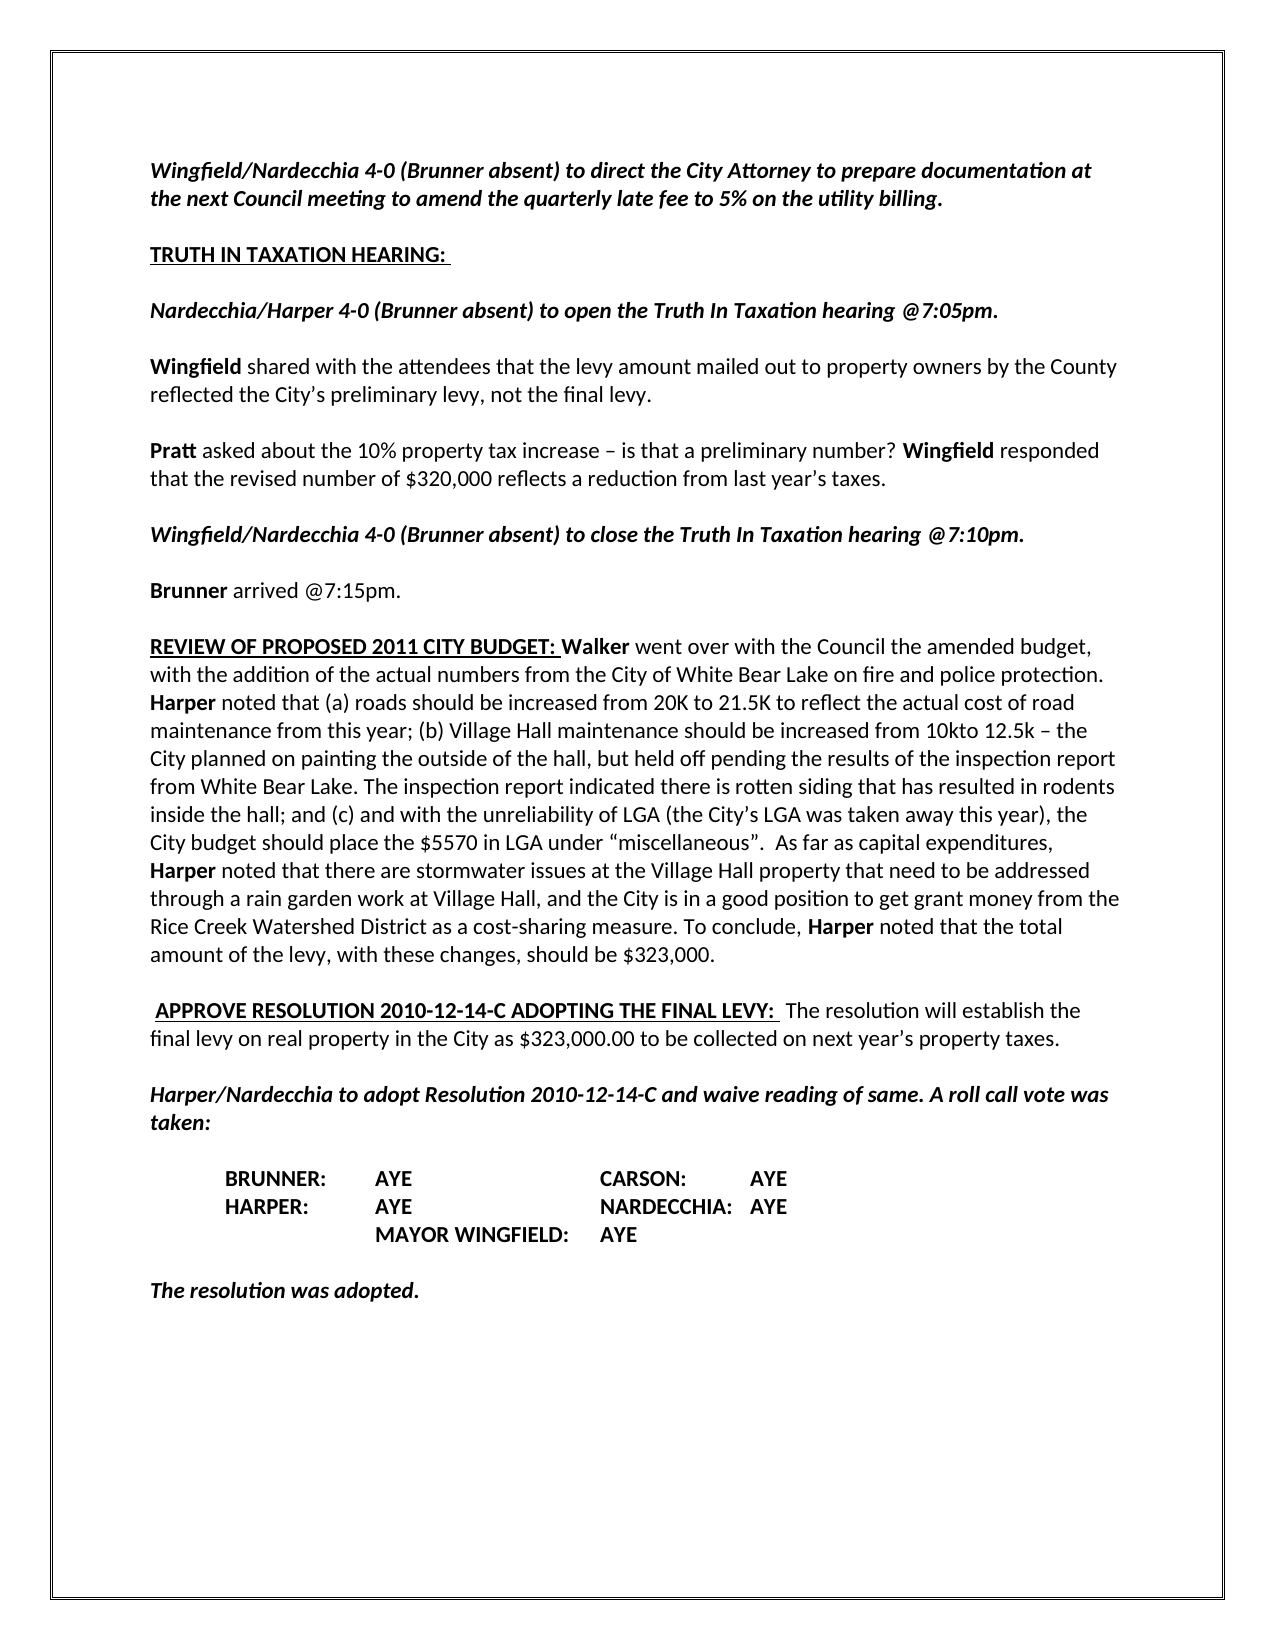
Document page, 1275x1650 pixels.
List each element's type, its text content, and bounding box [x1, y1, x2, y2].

text Wingfield shared with the attendees that the levy amount mailed out to property owners by the County reflected the City’s preliminary levy, not the final levy. [150, 352, 1125, 408]
text TRUTH IN TAXATION HEARING: [150, 240, 1125, 268]
text REVIEW OF PROPOSED 2011 CITY BUDGET: Walker went over with the Council the amended budget, with the addition of the actual numbers from the City of White Bear Lake on fire and police protection. Harper noted that (a) roads should be increased from 20K to 21.5K to reflect the actual cost of road maintenance from this year; (b) Village Hall maintenance should be increased from 10kto 12.5k – the City planned on painting the outside of the hall, but held off pending the results of the inspection report from White Bear Lake. The inspection report indicated there is rotten siding that has resulted in rodents inside the hall; and (c) and with the unreliability of LGA (the City’s LGA was taken away this year), the City budget should place the $5570 in LGA under “miscellaneous”. As far as capital expenditures, Harper noted that there are stormwater issues at the Village Hall property that need to be addressed through a rain garden work at Village Hall, and the City is in a good position to get grant money from the Rice Creek Watershed District as a cost-sharing measure. To conclude, Harper noted that the total amount of the levy, with these changes, should be $323,000. [150, 632, 1125, 968]
text Brunner arrived @7:15pm. [150, 576, 1125, 604]
text Pratt asked about the 10% property tax increase – is that a preliminary number? Wingfield responded that the revised number of $320,000 reflects a reduction from last year’s taxes. [150, 436, 1125, 492]
text Nardecchia/Harper 4-0 (Brunner absent) to open the Truth In Taxation hearing @7:05pm. [150, 296, 1125, 324]
text BRUNNER: AYE CARSON: AYE [150, 1164, 1125, 1192]
text The resolution was adopted. [150, 1277, 1125, 1304]
text Harper/Nardecchia to adopt Resolution 2010-12-14-C and waive reading of same. A roll call vote was taken: [150, 1080, 1125, 1136]
text Wingfield/Nardecchia 4-0 (Brunner absent) to direct the City Attorney to prepare documentation at the next Council meeting to amend the quarterly late fee to 5% on the utility billing. [150, 156, 1125, 212]
text MAYOR WINGFIELD: AYE [150, 1221, 1125, 1248]
text APPROVE RESOLUTION 2010-12-14-C ADOPTING THE FINAL LEVY: The resolution will establish the final levy on real property in the City as $323,000.00 to be collected on next year’s property taxes. [150, 996, 1125, 1052]
text Wingfield/Nardecchia 4-0 (Brunner absent) to close the Truth In Taxation hearing @7:10pm. [150, 520, 1125, 548]
text HARPER: AYE NARDECCHIA: AYE [150, 1192, 1125, 1221]
